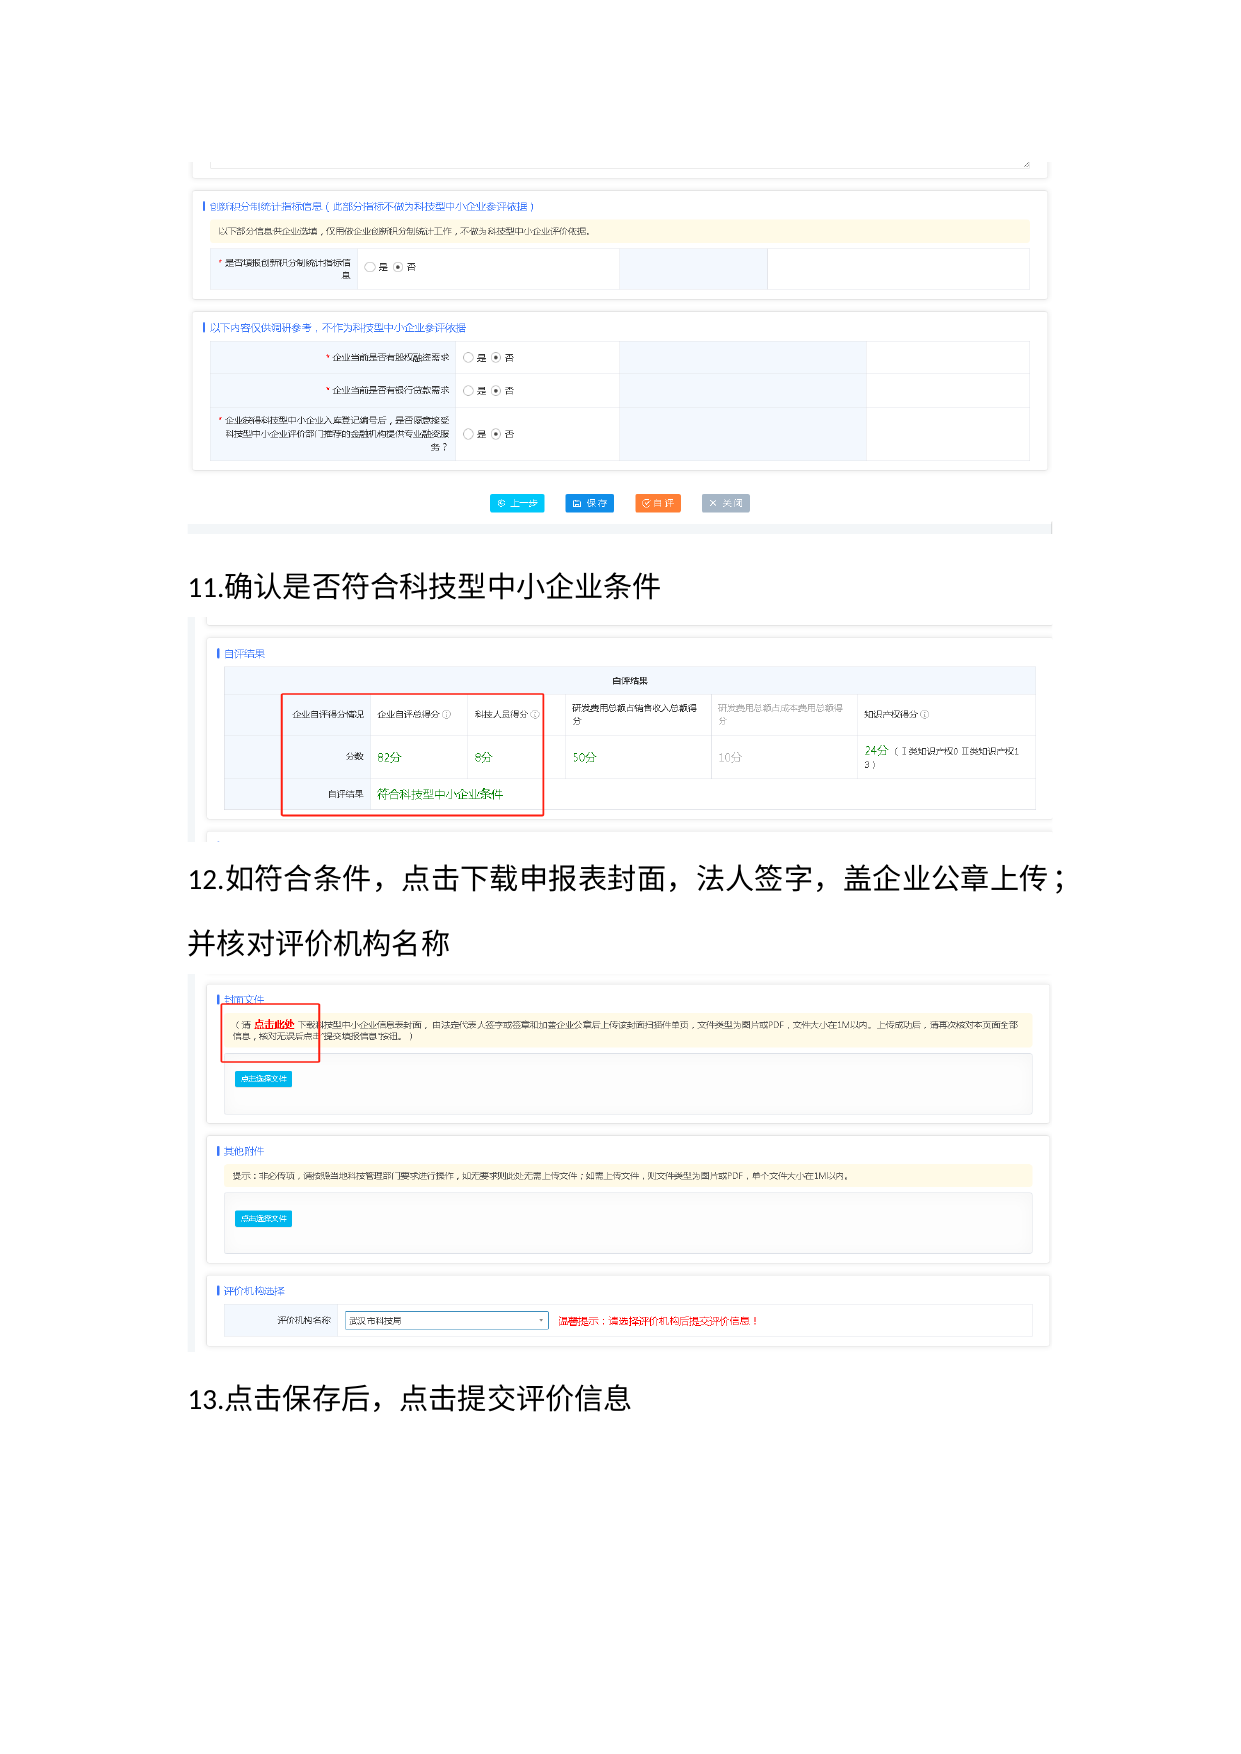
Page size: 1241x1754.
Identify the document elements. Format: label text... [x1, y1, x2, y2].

text 12.如符合条件，点击下载申报表封面，法人签字，盖企业公章上传；并核对评价机构名称 [187, 844, 1053, 974]
picture [187, 974, 1053, 1352]
text 13.点击保存后，点击提交评价信息 [187, 1364, 1053, 1429]
picture [187, 162, 1053, 534]
text 11.确认是否符合科技型中小企业条件 [187, 552, 1053, 617]
picture [187, 617, 1053, 842]
